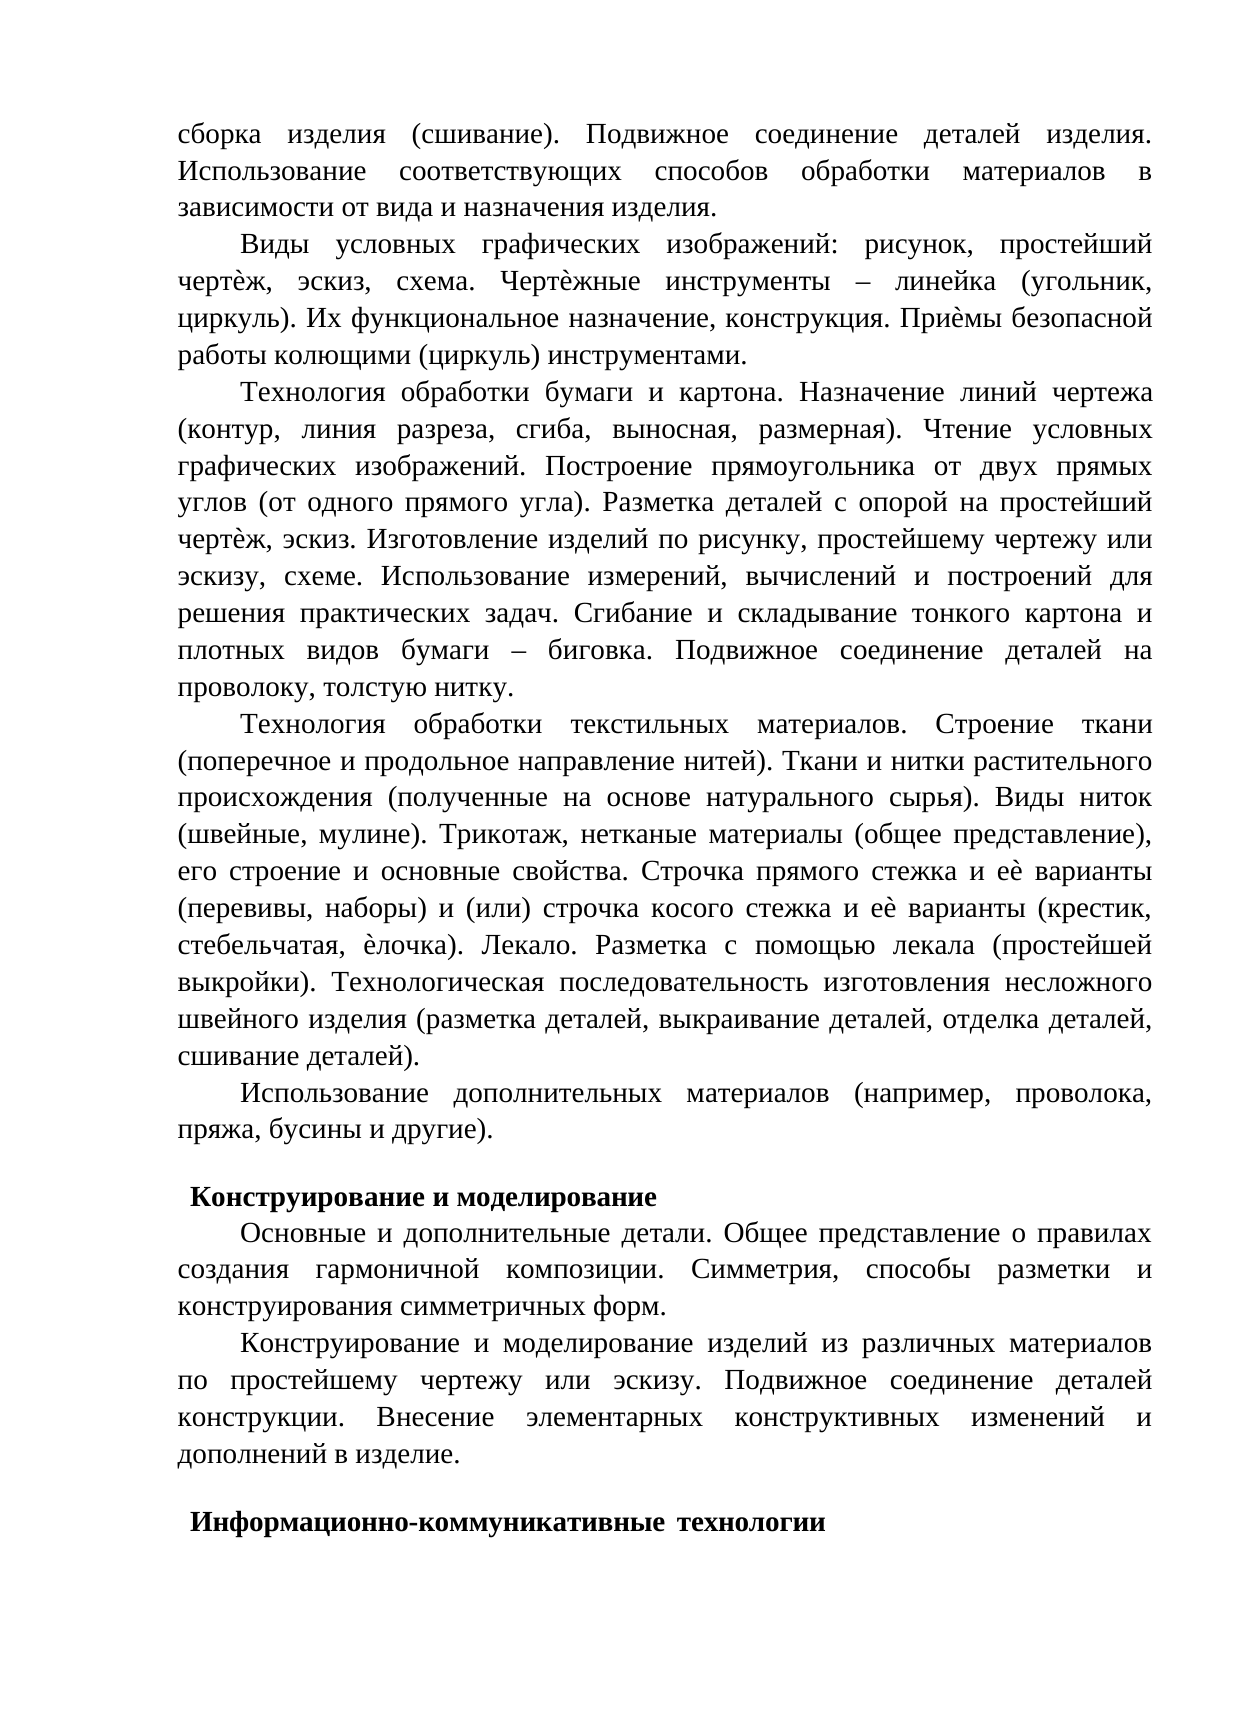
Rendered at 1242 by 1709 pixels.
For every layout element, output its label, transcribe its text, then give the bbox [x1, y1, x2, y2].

text Технология обработки текстильных материалов. Строение ткани (поперечное и продольное направление нитей). Ткани и нитки растительного происхождения (полученные на основе натурального сырья). Виды ниток (швейные, мулине). Трикотаж, нетканые материалы (общее представление), его строение и основные свойства. Строчка прямого стежка и еѐ варианты (перевивы, наборы) и (или) строчка косого стежка и еѐ варианты (крестик, стебельчатая, ѐлочка). Лекало. Разметка с помощью лекала (простейшей выкройки). Технологическая последовательность изготовления несложного швейного изделия (разметка деталей, выкраивание деталей, отделка деталей, сшивание деталей). [177, 706, 1153, 1071]
text сборка изделия (сшивание). Подвижное соединение деталей изделия. Использование соответствующих способов обработки материалов в зависимости от вида и назначения изделия. [177, 116, 1153, 223]
text Технология обработки бумаги и картона. Назначение линий чертежа (контур, линия разреза, сгиба, выносная, размерная). Чтение условных графических изображений. Построение прямоугольника от двух прямых углов (от одного прямого угла). Разметка деталей с опорой на простейший чертѐж, эскиз. Изготовление изделий по рисунку, простейшему чертежу или эскизу, схеме. Использование измерений, вычислений и построений для решения практических задач. Сгибание и складывание тонкого картона и плотных видов бумаги – биговка. Подвижное соединение деталей на проволоку, толстую нитку. [177, 374, 1153, 702]
subtitle Информационно-коммуникативные технологии [190, 1504, 1171, 1538]
text Использование дополнительных материалов (например, проволока, пряжа, бусины и другие). [177, 1075, 1153, 1144]
text Конструирование и моделирование изделий из различных материалов по простейшему чертежу или эскизу. Подвижное соединение деталей конструкции. Внесение элементарных конструктивных изменений и дополнений в изделие. [177, 1326, 1153, 1470]
text Основные и дополнительные детали. Общее представление о правилах создания гармоничной композиции. Симметрия, способы разметки и конструирования симметричных форм. [177, 1215, 1153, 1322]
text Виды условных графических изображений: рисунок, простейший чертѐж, эскиз, схема. Чертѐжные инструменты – линейка (угольник, циркуль). Их функциональное назначение, конструкция. Приѐмы безопасной работы колющими (циркуль) инструментами. [177, 226, 1153, 371]
subtitle Конструирование и моделирование [190, 1179, 1171, 1212]
